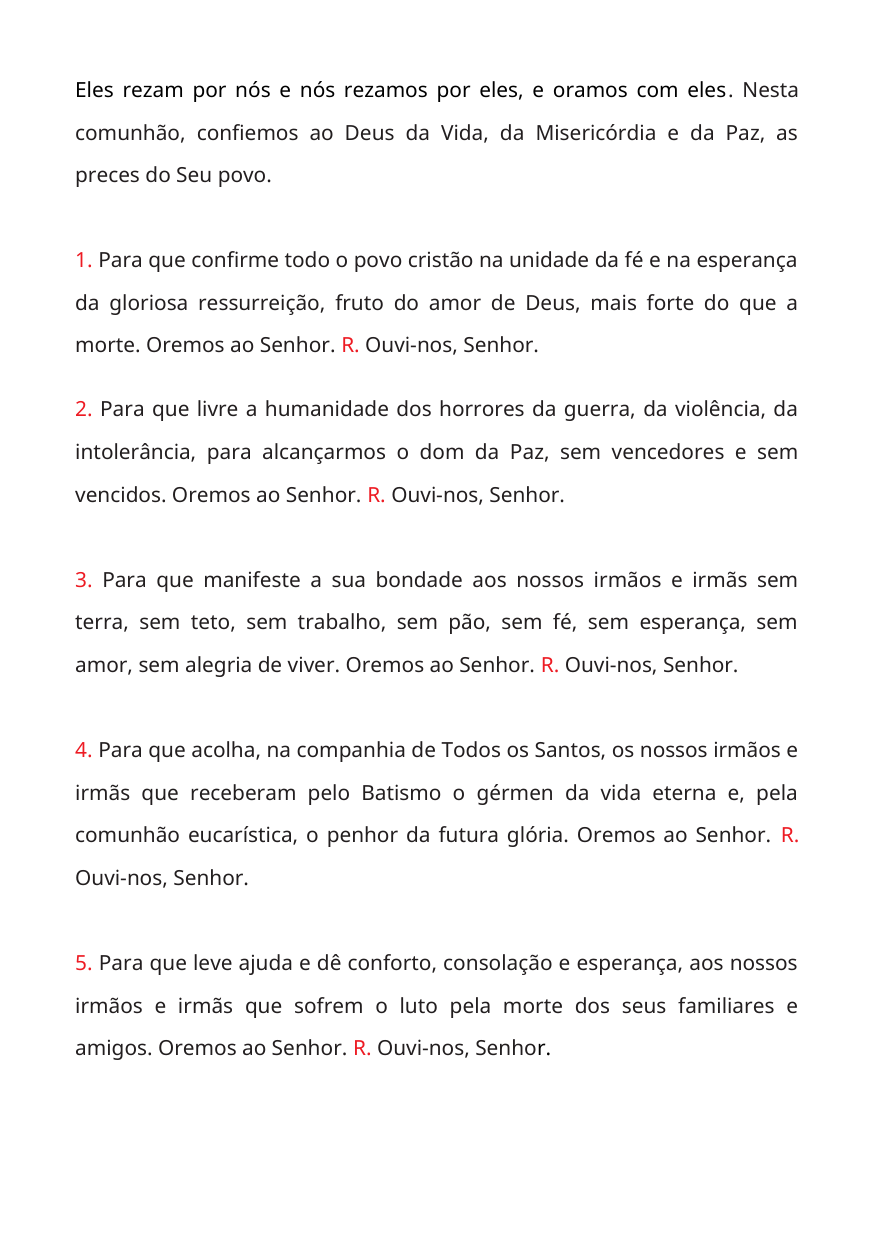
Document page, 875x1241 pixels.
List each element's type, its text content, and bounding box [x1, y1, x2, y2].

text 1. Para que confirme todo o povo cristão na unidade da fé e na esperança da gloriosa ressurreição, fruto do amor de Deus, mais forte do que a morte. Oremos ao Senhor. R. Ouvi-nos, Senhor. [75, 245, 799, 359]
text 4. Para que acolha, na companhia de Todos os Santos, os nossos irmãos e irmãs que receberam pelo Batismo o gérmen da vida eterna e, pela comunhão eucarística, o penhor da futura glória. Oremos ao Senhor. R. Ouvi-nos, Senhor. [75, 735, 799, 892]
text 3. Para que manifeste a sua bondade aos nossos irmãos e irmãs sem terra, sem teto, sem trabalho, sem pão, sem fé, sem esperança, sem amor, sem alegria de viver. Oremos ao Senhor. R. Ouvi-nos, Senhor. [75, 565, 799, 678]
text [75, 75, 799, 189]
text 5. Para que leve ajuda e dê conforto, consolação e esperança, aos nossos irmãos e irmãs que sofrem o luto pela morte dos seus familiares e amigos. Oremos ao Senhor. R. Ouvi-nos, Senhor. [75, 948, 799, 1062]
text 2. Para que livre a humanidade dos horrores da guerra, da violência, da intolerância, para alcançarmos o dom da Paz, sem vencedores e sem vencidos. Oremos ao Senhor. R. Ouvi-nos, Senhor. [75, 394, 799, 508]
